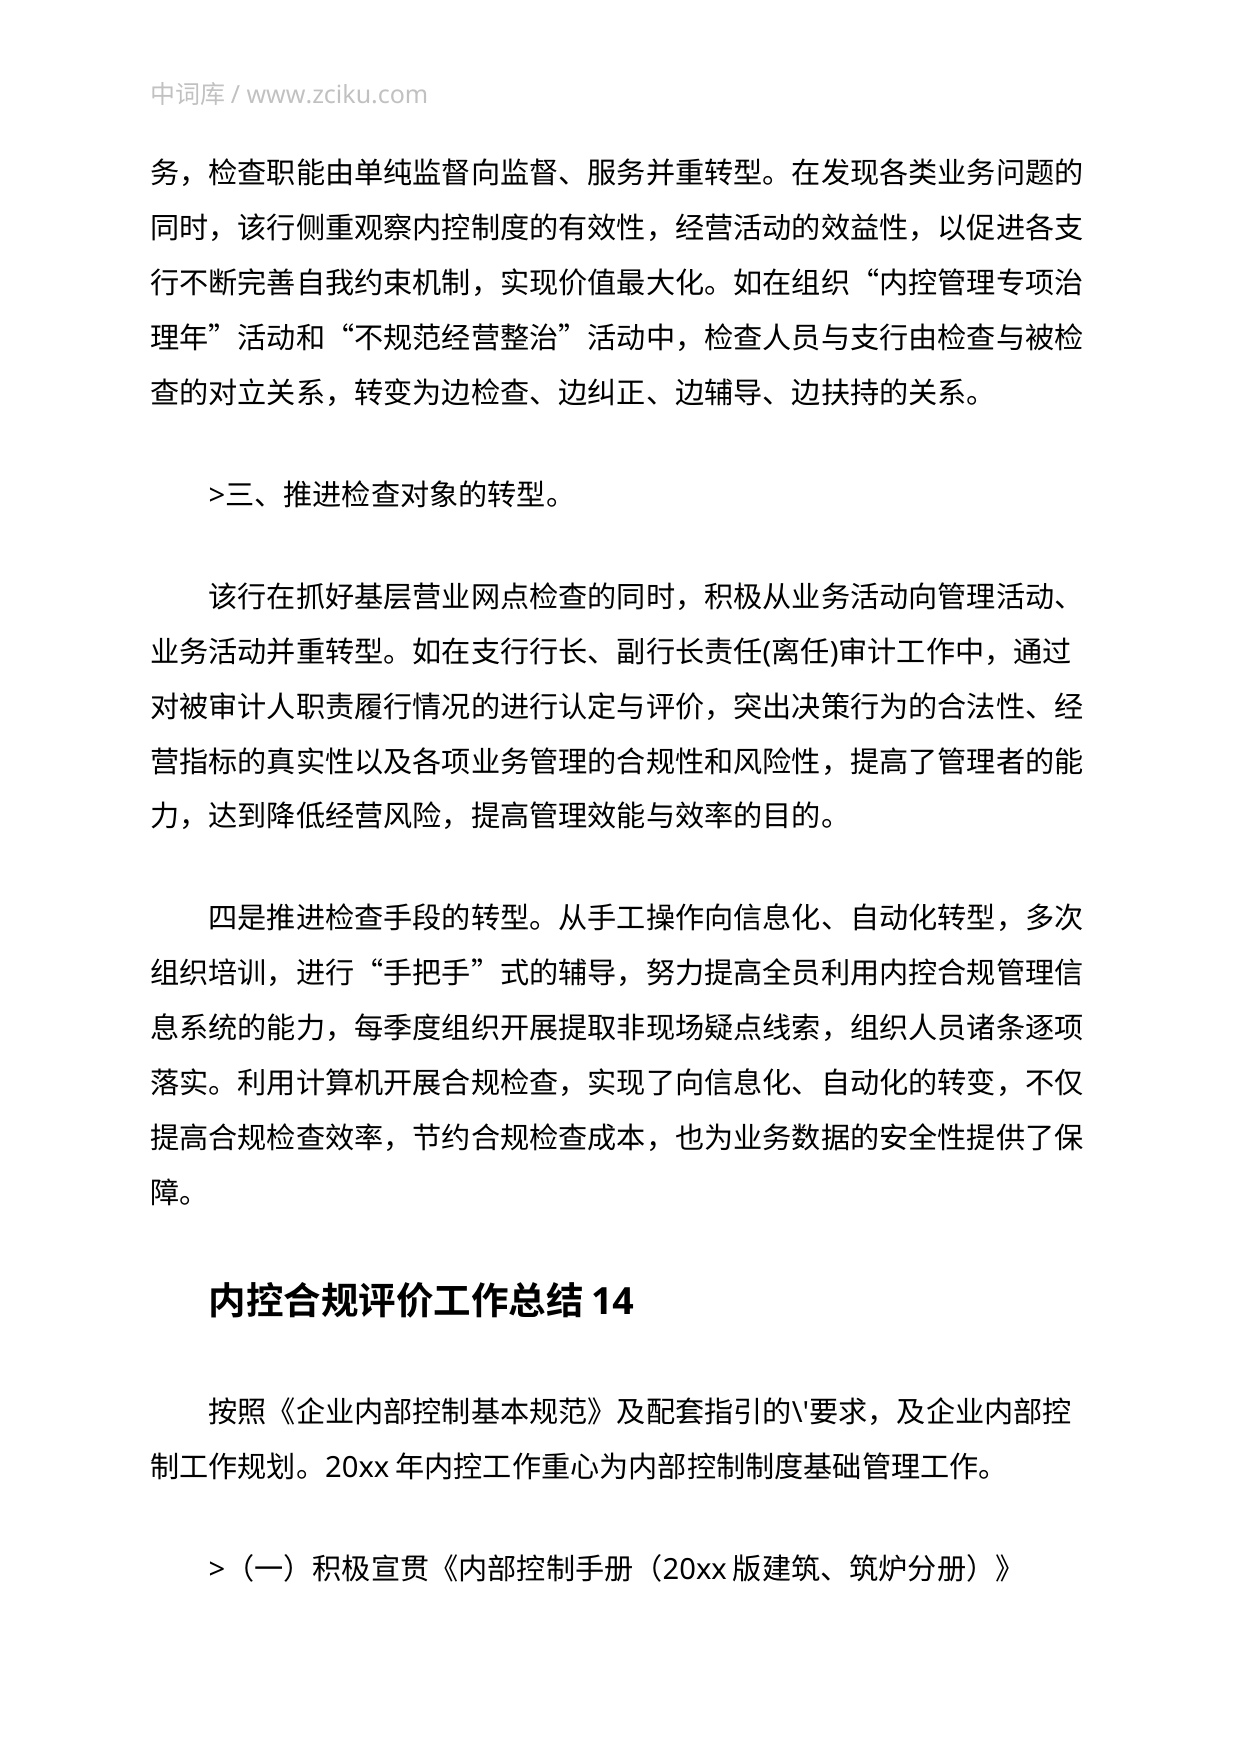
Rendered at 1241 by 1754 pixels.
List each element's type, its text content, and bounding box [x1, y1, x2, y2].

text 四是推进检查手段的转型。从手工操作向信息化、自动化转型，多次组织培训，进行“手把手”式的辅导，努力提高全员利用内控合规管理信息系统的能力，每季度组织开展提取非现场疑点线索，组织人员诸条逐项落实。利用计算机开展合规检查，实现了向信息化、自动化的转变，不仅提高合规检查效率，节约合规检查成本，也为业务数据的安全性提供了保障。 [150, 895, 1090, 1212]
text >三、推进检查对象的转型。 [150, 471, 1090, 514]
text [150, 150, 1090, 412]
text 按照《企业内部控制基本规范》及配套指引的\'要求，及企业内部控制工作规划。20xx年内控工作重心为内部控制制度基础管理工作。 [150, 1389, 1090, 1486]
text 该行在抓好基层营业网点检查的同时，积极从业务活动向管理活动、业务活动并重转型。如在支行行长、副行长责任(离任)审计工作中，通过对被审计人职责履行情况的进行认定与评价，突出决策行为的合法性、经营指标的真实性以及各项业务管理的合规性和风险性，提高了管理者的能力，达到降低经营风险，提高管理效能与效率的目的。 [150, 573, 1090, 835]
text >（一）积极宣贯《内部控制手册（20xx版建筑、筑炉分册）》 [150, 1546, 1090, 1588]
text 内控合规评价工作总结14 [150, 1271, 1090, 1326]
